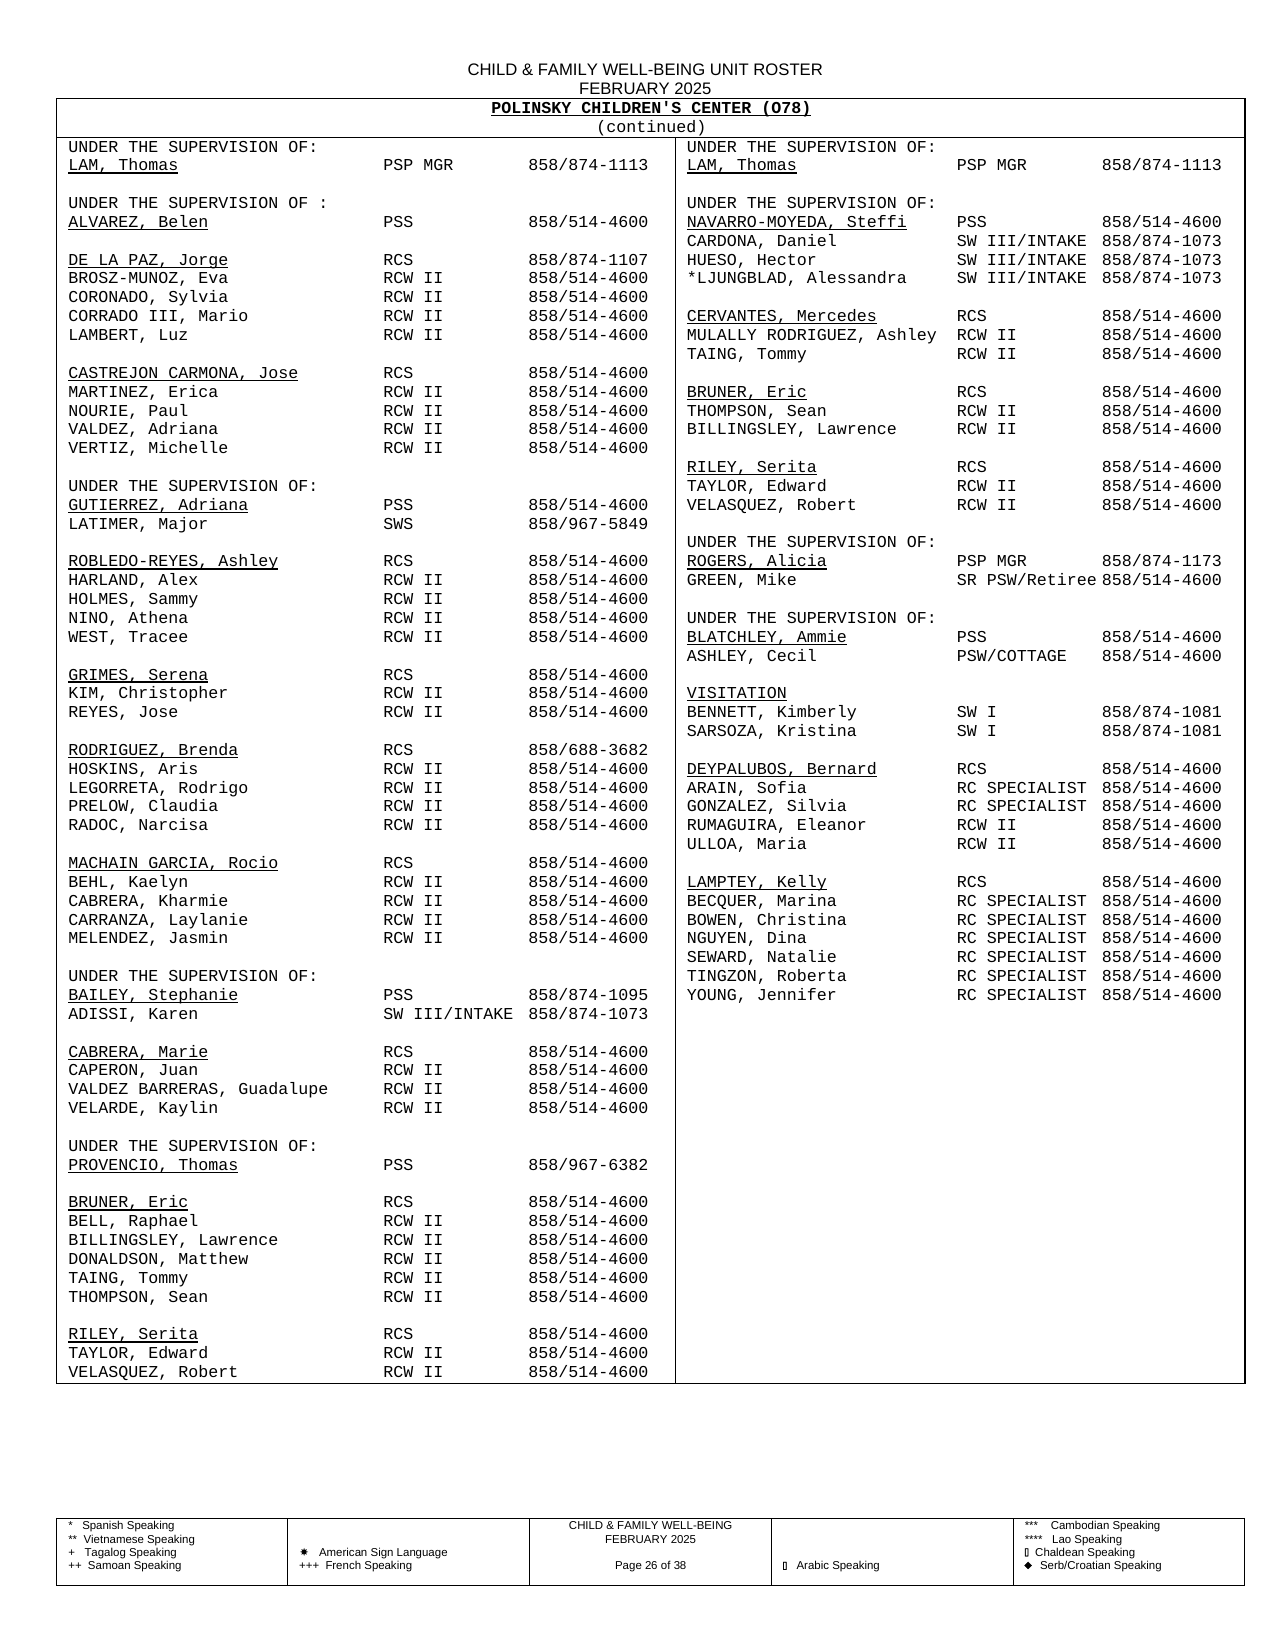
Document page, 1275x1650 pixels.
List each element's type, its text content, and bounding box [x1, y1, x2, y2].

table_cell UNDER THE SUPERVISION OF: LAM, Thomas PSP MGR 858/874-1113 UNDER THE SUPERVISION OF : ALVAREZ, Belen PSS 858/514-4600 DE LA PAZ, Jorge RCS 858/874-1107 BROSZ-MUNOZ, Eva RCW II 858/514-4600 CORONADO, Sylvia RCW II 858/514-4600 CORRADO III, Mario RCW II 858/514-4600 LAMBERT, Luz RCW II 858/514-4600 CASTREJON CARMONA, Jose RCS 858/514-4600 MARTINEZ, Erica RCW II 858/514-4600 NOURIE, Paul RCW II 858/514-4600 VALDEZ, Adriana RCW II 858/514-4600 VERTIZ, Michelle RCW II 858/514-4600 UNDER THE SUPERVISION OF: GUTIERREZ, Adriana PSS 858/514-4600 LATIMER, Major SWS 858/967-5849 ROBLEDO-REYES, Ashley RCS 858/514-4600 HARLAND, Alex RCW II 858/514-4600 HOLMES, Sammy RCW II 858/514-4600 NINO, Athena RCW II 858/514-4600 WEST, Tracee RCW II 858/514-4600 GRIMES, Serena RCS 858/514-4600 KIM, Christopher RCW II 858/514-4600 REYES, Jose RCW II 858/514-4600 RODRIGUEZ, Brenda RCS 858/688-3682 HOSKINS, Aris RCW II 858/514-4600 LEGORRETA, Rodrigo RCW II 858/514-4600 PRELOW, Claudia RCW II 858/514-4600 RADOC, Narcisa RCW II 858/514-4600 MACHAIN GARCIA, Rocio RCS 858/514-4600 BEHL, Kaelyn RCW II 858/514-4600 CABRERA, Kharmie RCW II 858/514-4600 CARRANZA, Laylanie RCW II 858/514-4600 MELENDEZ, Jasmin RCW II 858/514-4600 UNDER THE SUPERVISION OF: BAILEY, Stephanie PSS 858/874-1095 ADISSI, Karen SW III/INTAKE 858/874-1073 CABRERA, Marie RCS 858/514-4600 CAPERON, Juan RCW II 858/514-4600 VALDEZ BARRERAS, Guadalupe RCW II 858/514-4600 VELARDE, Kaylin RCW II 858/514-4600 UNDER THE SUPERVISION OF: PROVENCIO, Thomas PSS 858/967-6382 BRUNER, Eric RCS 858/514-4600 BELL, Raphael RCW II 858/514-4600 BILLINGSLEY, Lawrence RCW II 858/514-4600 DONALDSON, Matthew RCW II 858/514-4600 TAING, Tommy RCW II 858/514-4600 THOMPSON, Sean RCW II 858/514-4600 RILEY, Serita RCS 858/514-4600 TAYLOR, Edward RCW II 858/514-4600 VELASQUEZ, Robert RCW II 858/514-4600 [57, 138, 675, 1382]
table_cell UNDER THE SUPERVISION OF: LAM, Thomas PSP MGR 858/874-1113 UNDER THE SUPERVISION OF: NAVARRO-MOYEDA, Steffi PSS 858/514-4600 CARDONA, Daniel SW III/INTAKE 858/874-1073 HUESO, Hector SW III/INTAKE 858/874-1073 *LJUNGBLAD, Alessandra SW III/INTAKE 858/874-1073 CERVANTES, Mercedes RCS 858/514-4600 MULALLY RODRIGUEZ, Ashley RCW II 858/514-4600 TAING, Tommy RCW II 858/514-4600 BRUNER, Eric RCS 858/514-4600 THOMPSON, Sean RCW II 858/514-4600 BILLINGSLEY, Lawrence RCW II 858/514-4600 RILEY, Serita RCS 858/514-4600 TAYLOR, Edward RCW II 858/514-4600 VELASQUEZ, Robert RCW II 858/514-4600 UNDER THE SUPERVISION OF: ROGERS, Alicia PSP MGR 858/874-1173 GREEN, Mike SR PSW/Retiree 858/514-4600 UNDER THE SUPERVISION OF: BLATCHLEY, Ammie PSS 858/514-4600 ASHLEY, Cecil PSW/COTTAGE 858/514-4600 VISITATION BENNETT, Kimberly SW I 858/874-1081 SARSOZA, Kristina SW I 858/874-1081 DEYPALUBOS, Bernard RCS 858/514-4600 ARAIN, Sofia RC SPECIALIST 858/514-4600 GONZALEZ, Silvia RC SPECIALIST 858/514-4600 RUMAGUIRA, Eleanor RCW II 858/514-4600 ULLOA, Maria RCW II 858/514-4600 LAMPTEY, Kelly RCS 858/514-4600 BECQUER, Marina RC SPECIALIST 858/514-4600 BOWEN, Christina RC SPECIALIST 858/514-4600 NGUYEN, Dina RC SPECIALIST 858/514-4600 SEWARD, Natalie RC SPECIALIST 858/514-4600 TINGZON, Roberta RC SPECIALIST 858/514-4600 YOUNG, Jennifer RC SPECIALIST 858/514-4600 [676, 138, 1244, 1382]
table_header POLINSKY CHILDREN'S CENTER (O78) (continued) [57, 99, 1244, 137]
